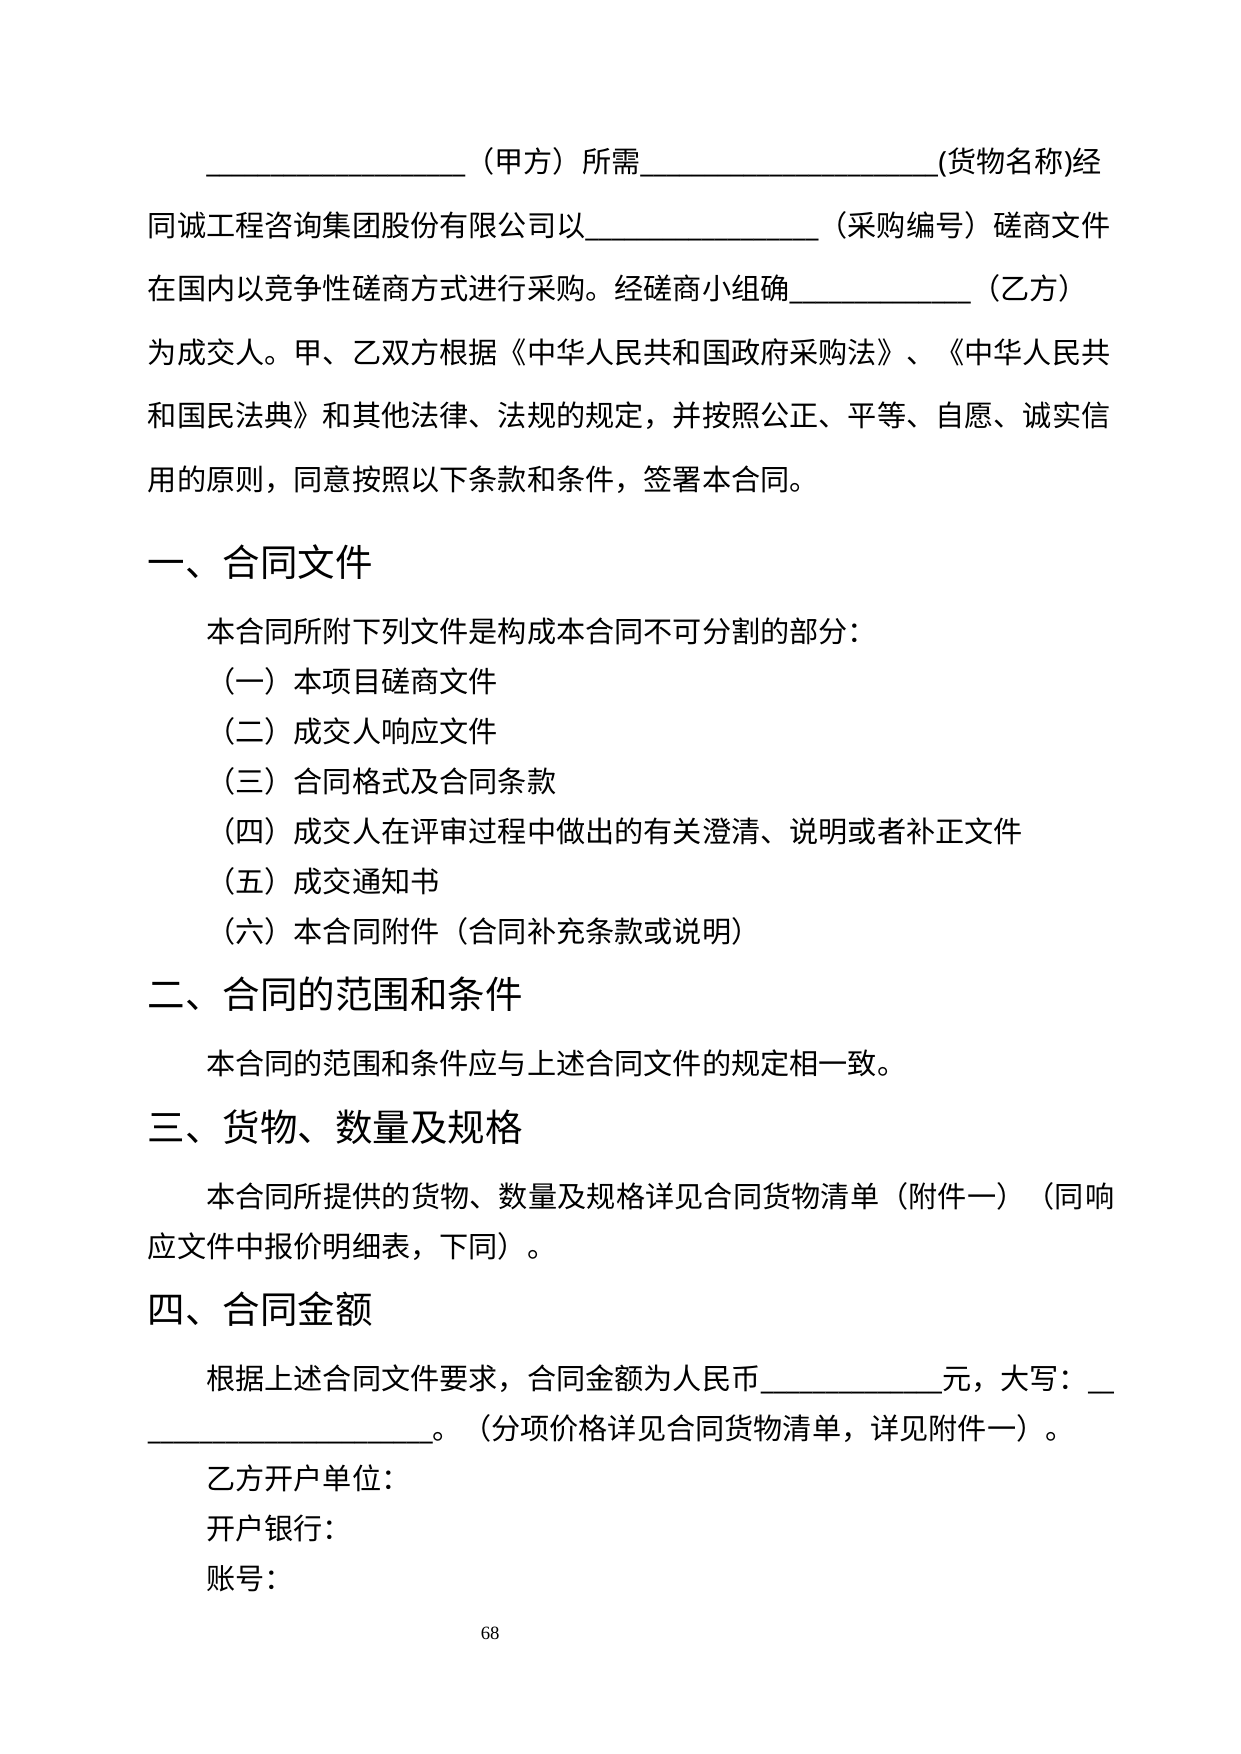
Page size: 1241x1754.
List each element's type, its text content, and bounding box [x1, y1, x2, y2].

text ____________________（甲方）所需_______________________(货物名称)经同诚工程咨询集团股份有限公司以__________________（采购编号）磋商文件在国内以竞争性磋商方式进行采购。经磋商小组确______________（乙方）为成交人。甲、乙双方根据《中华人民共和国政府采购法》、《中华人民共和国民法典》和其他法律、法规的规定，并按照公正、平等、自愿、诚实信用的原则，同意按照以下条款和条件，签署本合同。 [148, 139, 1114, 499]
text （四）成交人在评审过程中做出的有关澄清、说明或者补正文件 [148, 802, 1114, 852]
text （三）合同格式及合同条款 [148, 752, 1114, 802]
text 账号： [148, 1550, 1114, 1600]
text 根据上述合同文件要求，合同金额为人民币______________元，大写：________________________。（分项价格详见合同货物清单，详见附件一）。 [148, 1350, 1114, 1450]
text （二）成交人响应文件 [148, 702, 1114, 752]
text 三、货物、数量及规格 [148, 1101, 1114, 1151]
text （一）本项目磋商文件 [148, 652, 1114, 702]
text 本合同的范围和条件应与上述合同文件的规定相一致。 [148, 1035, 1114, 1085]
text 本合同所提供的货物、数量及规格详见合同货物清单（附件一）（同响应文件中报价明细表，下同）。 [148, 1167, 1114, 1267]
text 本合同所附下列文件是构成本合同不可分割的部分： [148, 602, 1114, 652]
text 开户银行： [148, 1500, 1114, 1550]
text （六）本合同附件（合同补充条款或说明） [148, 902, 1114, 952]
text （五）成交通知书 [148, 852, 1114, 902]
text 二、合同的范围和条件 [148, 968, 1114, 1018]
text 乙方开户单位： [148, 1450, 1114, 1500]
text 四、合同金额 [148, 1283, 1114, 1333]
text 一、合同文件 [148, 536, 1114, 586]
